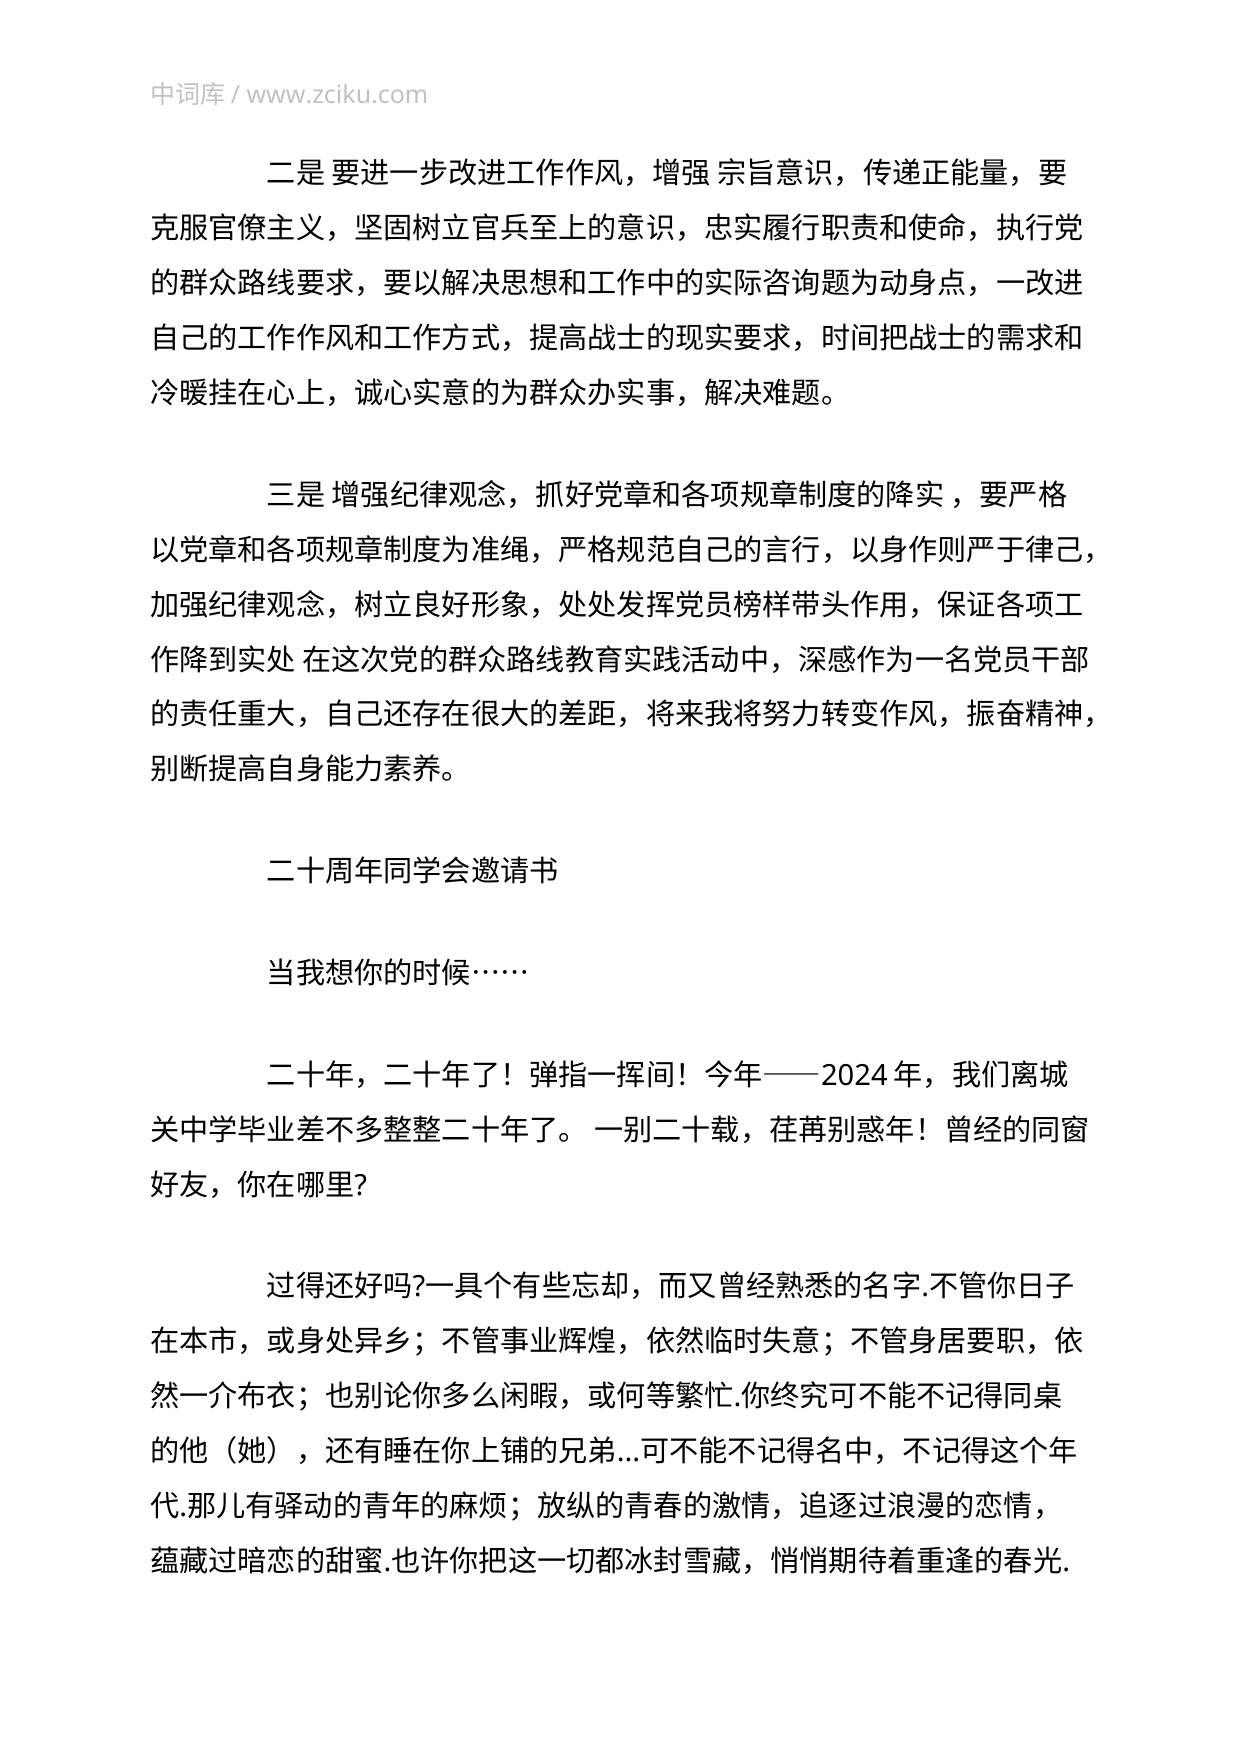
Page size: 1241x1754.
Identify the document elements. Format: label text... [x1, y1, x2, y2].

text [150, 1263, 1090, 1580]
text 二十周年同学会邀请书 [150, 848, 1090, 890]
text 二十年，二十年了！弹指一挥间！今年——2024年，我们离城关中学毕业差不多整整二十年了。 一别二十载，荏苒别惑年！曾经的同窗好友，你在哪里? [150, 1051, 1090, 1203]
text 当我想你的时候…… [150, 949, 1090, 992]
text 二是 要进一步改进工作作风，增强 宗旨意识，传递正能量，要克服官僚主义，坚固树立官兵至上的意识，忠实履行职责和使命，执行党的群众路线要求，要以解决思想和工作中的实际咨询题为动身点，一改进自己的工作作风和工作方式，提高战士的现实要求，时间把战士的需求和冷暖挂在心上，诚心实意的为群众办实事，解决难题。 [150, 150, 1090, 412]
text 三是 增强纪律观念，抓好党章和各项规章制度的降实 ，要严格以党章和各项规章制度为准绳，严格规范自己的言行，以身作则严于律己，加强纪律观念，树立良好形象，处处发挥党员榜样带头作用，保证各项工作降到实处 在这次党的群众路线教育实践活动中，深感作为一名党员干部的责任重大，自己还存在很大的差距，将来我将努力转变作风，振奋精神，别断提高自身能力素养。 [150, 471, 1090, 788]
